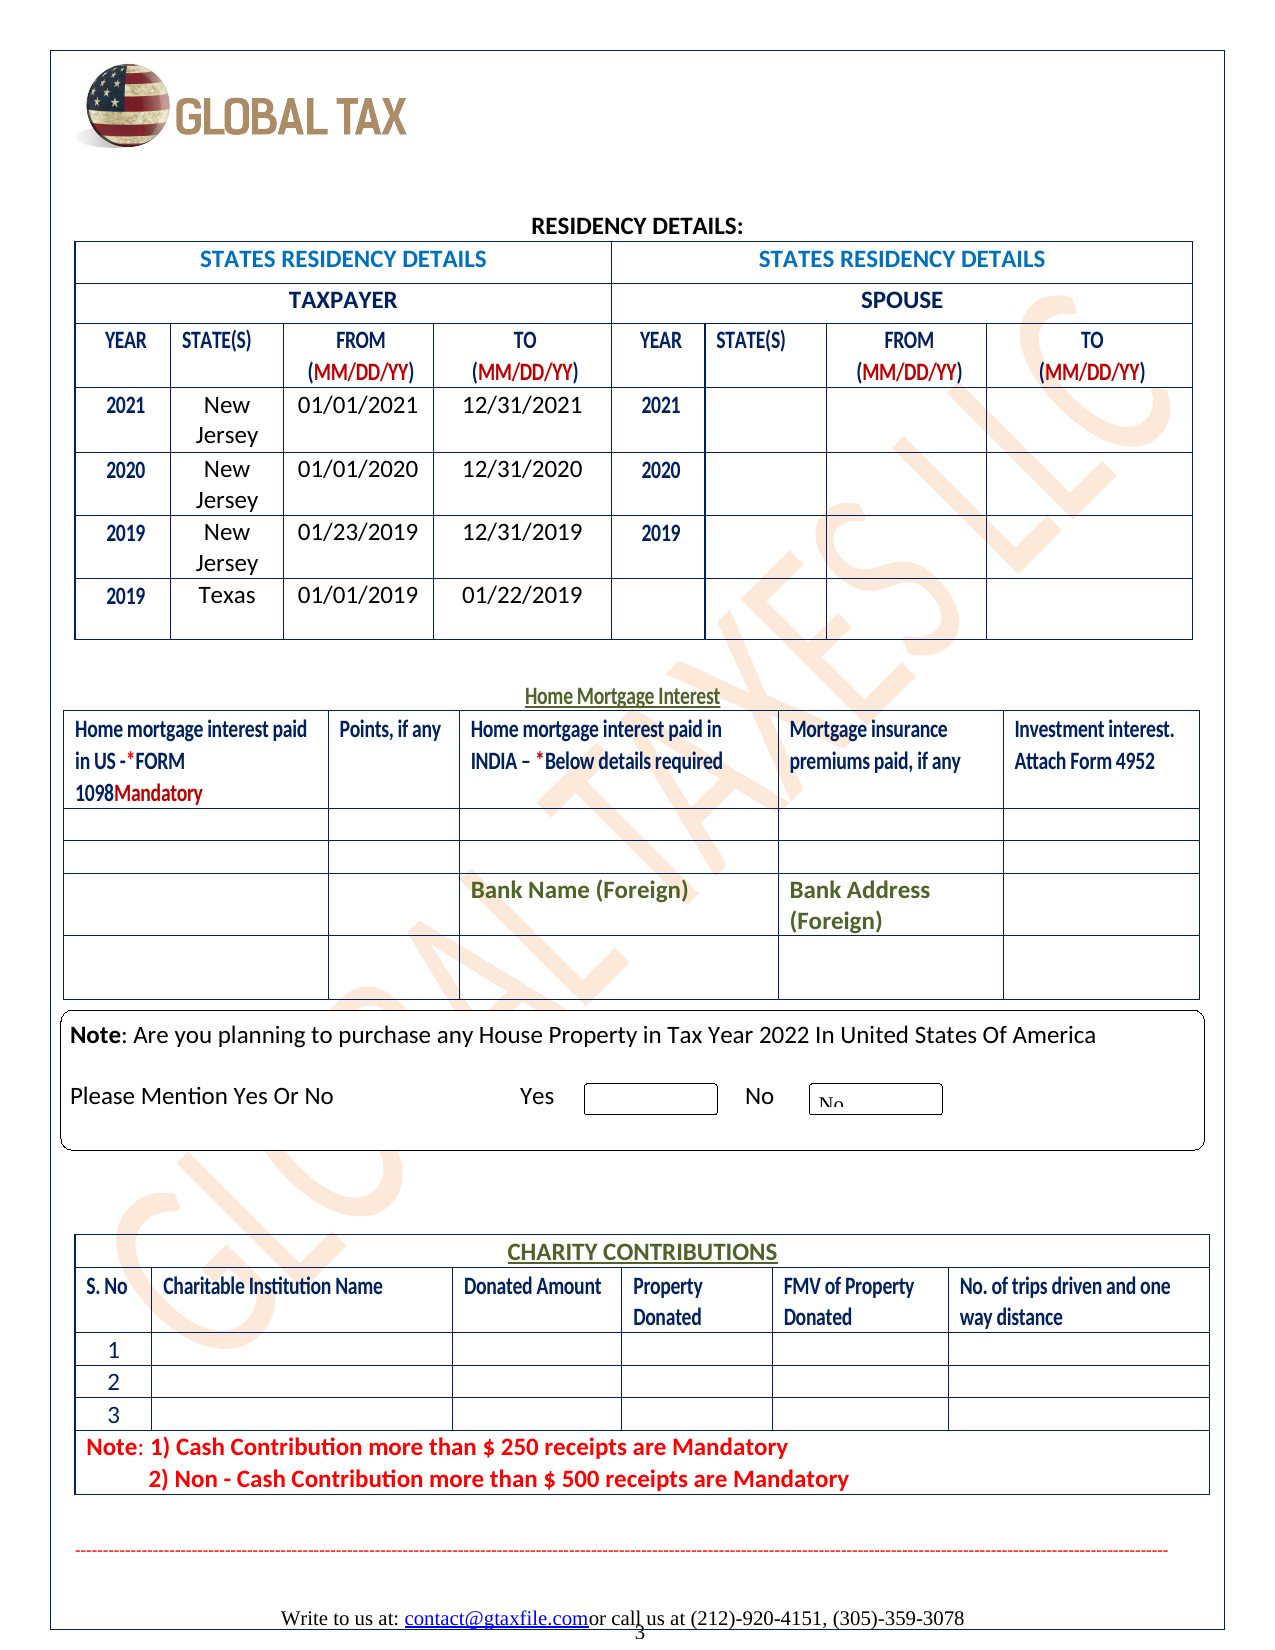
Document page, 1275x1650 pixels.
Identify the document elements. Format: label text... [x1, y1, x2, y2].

table_cell 2019 [76, 579, 170, 639]
table_cell New Jersey [171, 388, 283, 452]
table_cell [949, 1333, 1209, 1364]
table_cell S. No [76, 1268, 151, 1332]
table_cell [827, 579, 986, 639]
table_cell [1004, 936, 1199, 999]
table_cell [779, 809, 1003, 840]
table_cell STATE(S) [706, 324, 826, 387]
table_cell Bank Name (Foreign) [460, 874, 778, 935]
table_cell New Jersey [171, 453, 283, 514]
table_cell 1 [76, 1333, 151, 1364]
table_cell 12/31/2019 [434, 516, 611, 578]
table_cell [329, 809, 459, 840]
table_cell FROM (MM/DD/YY) [284, 324, 433, 387]
table_cell [987, 453, 1192, 514]
table_header Mortgage insurance premiums paid, if any [779, 711, 1003, 807]
table_cell [64, 841, 328, 872]
table_cell 2021 [612, 388, 704, 452]
table_cell YEAR [612, 324, 704, 387]
table_cell [329, 936, 459, 999]
table_cell [949, 1366, 1209, 1397]
table_header Investment interest. Attach Form 4952 [1004, 711, 1199, 807]
table_cell [152, 1398, 452, 1429]
table_cell [329, 841, 459, 872]
table_cell SPOUSE [612, 284, 1192, 322]
table_cell [706, 453, 826, 514]
table_cell STATE(S) [171, 324, 283, 387]
table_cell [949, 1398, 1209, 1429]
table_cell [706, 579, 826, 639]
table_cell [773, 1366, 948, 1397]
table_cell [779, 841, 1003, 872]
table_cell [453, 1366, 621, 1397]
table_header CHARITY CONTRIBUTIONS [76, 1235, 1209, 1267]
text Home Mortgage Interest [450, 679, 1200, 710]
table_cell 2020 [76, 453, 170, 514]
table_cell YEAR [76, 324, 170, 387]
table_cell 2019 [76, 516, 170, 578]
table_cell 01/23/2019 [284, 516, 433, 578]
table_cell No. of trips driven and one way distance [949, 1268, 1209, 1332]
table_cell 2019 [612, 516, 704, 578]
picture [75, 63, 407, 148]
table_cell [773, 1398, 948, 1429]
table_cell FROM (MM/DD/YY) [827, 324, 986, 387]
table_cell [64, 936, 328, 999]
table_cell [152, 1333, 452, 1364]
table_cell 2021 [76, 388, 170, 452]
table_cell [773, 1333, 948, 1364]
table_cell [64, 874, 328, 935]
table_cell [64, 809, 328, 840]
table_cell FMV of Property Donated [773, 1268, 948, 1332]
table_cell [622, 1333, 772, 1364]
table_cell TAXPAYER [76, 284, 611, 322]
table_cell Property Donated [622, 1268, 772, 1332]
table_cell [1004, 841, 1199, 872]
table_cell Note: 1) Cash Contribution more than $ 250 receipts are Mandatory 2) Non - Cash Contribution more than $ 500 receipts are Mandatory [76, 1431, 1209, 1493]
table_cell [987, 516, 1192, 578]
table_cell 12/31/2021 [434, 388, 611, 452]
table_cell [152, 1366, 452, 1397]
table_cell New Jersey [171, 516, 283, 578]
table_cell Donated Amount [453, 1268, 621, 1332]
table_header Points, if any [329, 711, 459, 807]
table_cell 01/01/2020 [284, 453, 433, 514]
table_cell [779, 936, 1003, 999]
text RESIDENCY DETAILS: [75, 211, 1200, 241]
table_cell [987, 388, 1192, 452]
table_cell [827, 516, 986, 578]
table_cell 2020 [612, 453, 704, 514]
table_cell [706, 516, 826, 578]
table_cell [460, 841, 778, 872]
table_cell [453, 1333, 621, 1364]
table_cell [453, 1398, 621, 1429]
table_cell [987, 579, 1192, 639]
table_cell 2 [76, 1366, 151, 1397]
table_cell 01/22/2019 [434, 579, 611, 639]
table_cell 01/01/2019 [284, 579, 433, 639]
table_header STATES RESIDENCY DETAILS [612, 242, 1192, 282]
table_cell 12/31/2020 [434, 453, 611, 514]
table_header Home mortgage interest paid in US -*FORM 1098Mandatory [64, 711, 328, 807]
table_cell 01/01/2021 [284, 388, 433, 452]
table_cell [460, 936, 778, 999]
table_header STATES RESIDENCY DETAILS [76, 242, 611, 282]
table_cell [460, 809, 778, 840]
table_cell Charitable Institution Name [152, 1268, 452, 1332]
table_cell Bank Address (Foreign) [779, 874, 1003, 935]
table_cell [1004, 809, 1199, 840]
table_cell Texas [171, 579, 283, 639]
table_cell [612, 579, 704, 639]
table_cell [827, 453, 986, 514]
table_cell [329, 874, 459, 935]
table_cell [706, 388, 826, 452]
table_cell TO (MM/DD/YY) [434, 324, 611, 387]
table_cell 3 [76, 1398, 151, 1429]
table_cell [622, 1398, 772, 1429]
table_header Home mortgage interest paid in INDIA – *Below details required [460, 711, 778, 807]
table_cell [827, 388, 986, 452]
table_cell TO (MM/DD/YY) [987, 324, 1192, 387]
table_cell [1004, 874, 1199, 935]
table_cell [622, 1366, 772, 1397]
